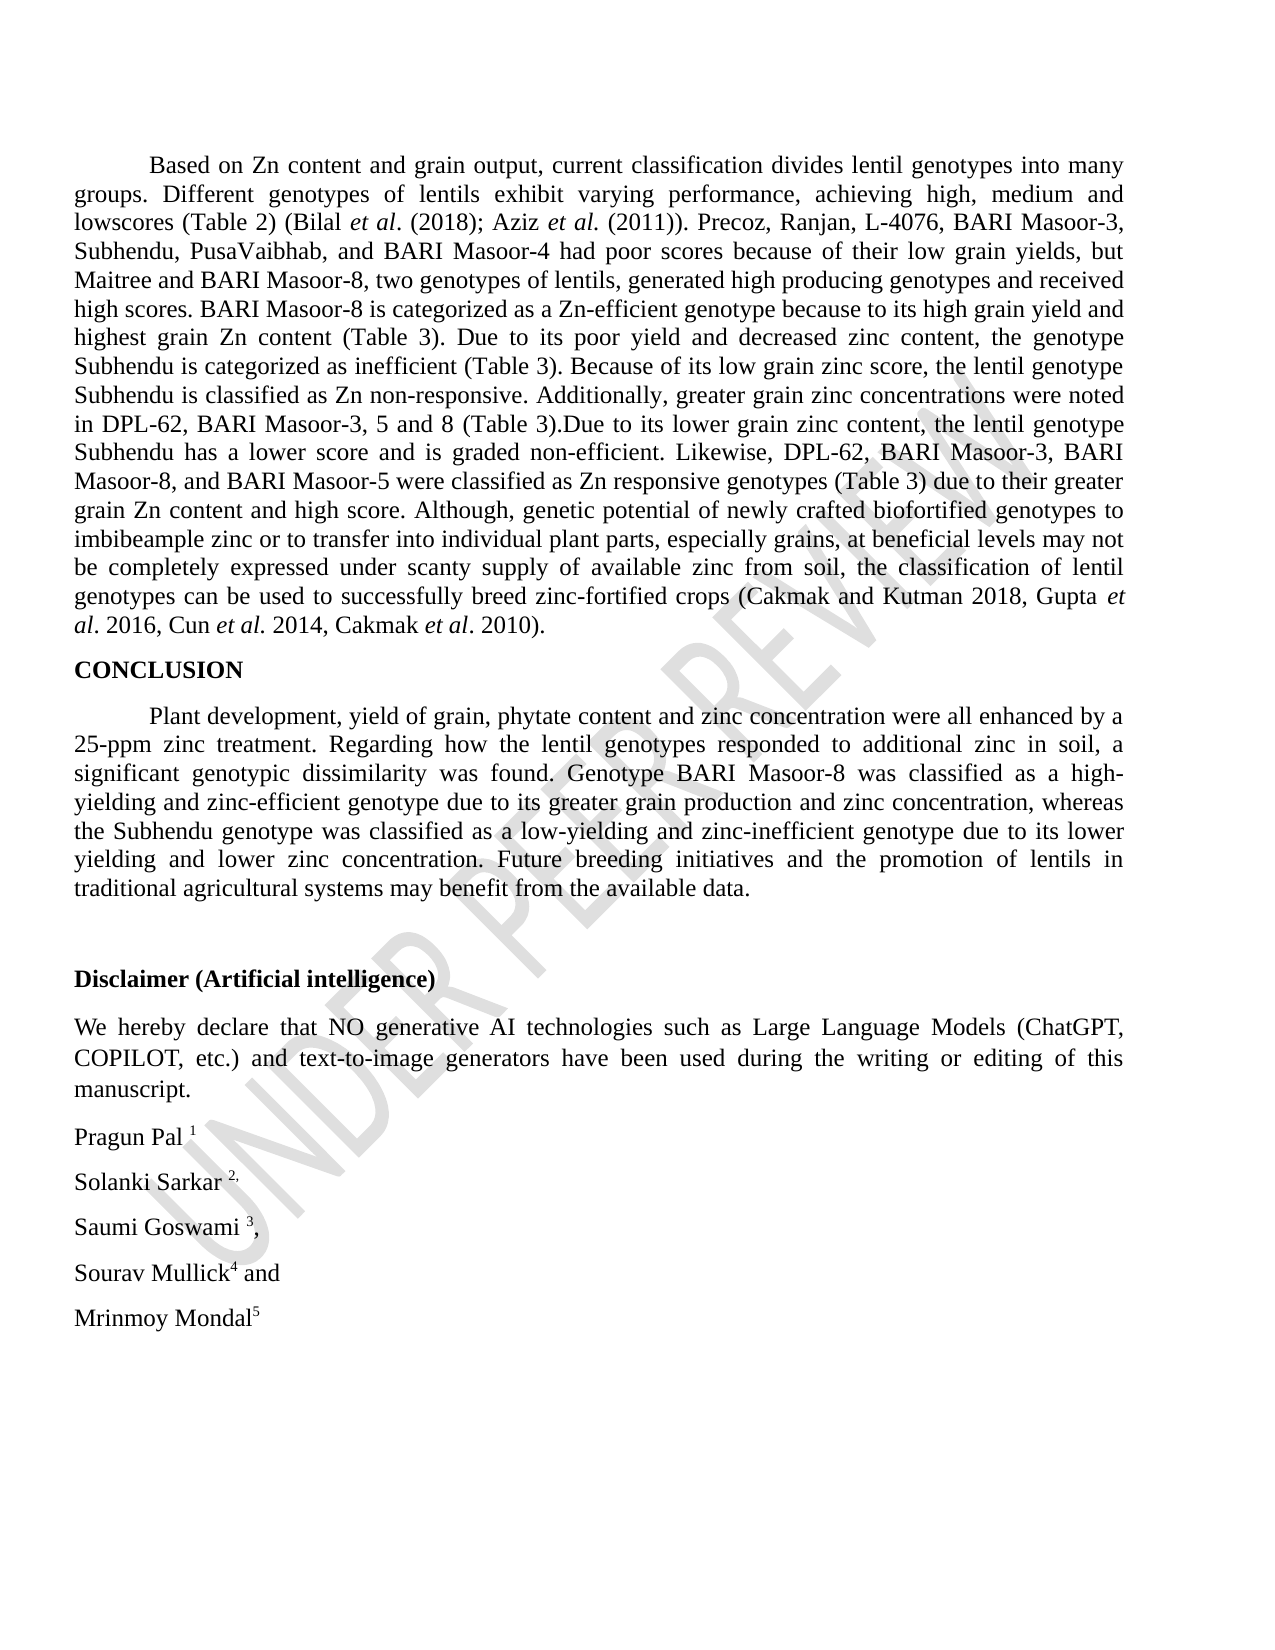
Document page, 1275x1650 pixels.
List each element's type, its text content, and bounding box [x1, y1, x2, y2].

text Solanki Sarkar 2, [74, 1167, 1125, 1196]
text CONCLUSION [74, 655, 1125, 684]
text We hereby declare that NO generative AI technologies such as Large Language Models (ChatGPT, COPILOT, etc.) and text-to-image generators have been used during the writing or editing of this manuscript. [74, 1012, 1125, 1103]
text Mrinmoy Mondal5 [74, 1303, 1125, 1332]
text Based on Zn content and grain output, current classification divides lentil genotypes into many groups. Different genotypes of lentils exhibit varying performance, achieving high, medium and lowscores (Table 2) (Bilal et al. (2018); Aziz et al. (2011)). Precoz, Ranjan, L-4076, BARI Masoor-3, Subhendu, PusaVaibhab, and BARI Masoor-4 had poor scores because of their low grain yields, but Maitree and BARI Masoor-8, two genotypes of lentils, generated high producing genotypes and received high scores. BARI Masoor-8 is categorized as a Zn-efficient genotype because to its high grain yield and highest grain Zn content (Table 3). Due to its poor yield and decreased zinc content, the genotype Subhendu is categorized as inefficient (Table 3). Because of its low grain zinc score, the lentil genotype Subhendu is classified as Zn non-responsive. Additionally, greater grain zinc concentrations were noted in DPL-62, BARI Masoor-3, 5 and 8 (Table 3).Due to its lower grain zinc content, the lentil genotype Subhendu has a lower score and is graded non-efficient. Likewise, DPL-62, BARI Masoor-3, BARI Masoor-8, and BARI Masoor-5 were classified as Zn responsive genotypes (Table 3) due to their greater grain Zn content and high score. Although, genetic potential of newly crafted biofortified genotypes to imbibeample zinc or to transfer into individual plant parts, especially grains, at beneficial levels may not be completely expressed under scanty supply of available zinc from soil, the classification of lentil genotypes can be used to successfully breed zinc-fortified crops (Cakmak and Kutman 2018, Gupta et al. 2016, Cun et al. 2014, Cakmak et al. 2010). [74, 150, 1125, 639]
text Sourav Mullick4 and [74, 1258, 1125, 1287]
text Disclaimer (Artificial intelligence) [74, 964, 1125, 993]
text Saumi Goswami 3, [74, 1212, 1125, 1241]
text Plant development, yield of grain, phytate content and zinc concentration were all enhanced by a 25-ppm zinc treatment. Regarding how the lentil genotypes responded to additional zinc in soil, a significant genotypic dissimilarity was found. Genotype BARI Masoor-8 was classified as a high-yielding and zinc-efficient genotype due to its greater grain production and zinc concentration, whereas the Subhendu genotype was classified as a low-yielding and zinc-inefficient genotype due to its lower yielding and lower zinc concentration. Future breeding initiatives and the promotion of lentils in traditional agricultural systems may benefit from the available data. [74, 701, 1125, 902]
text Pragun Pal 1 [74, 1122, 1125, 1150]
